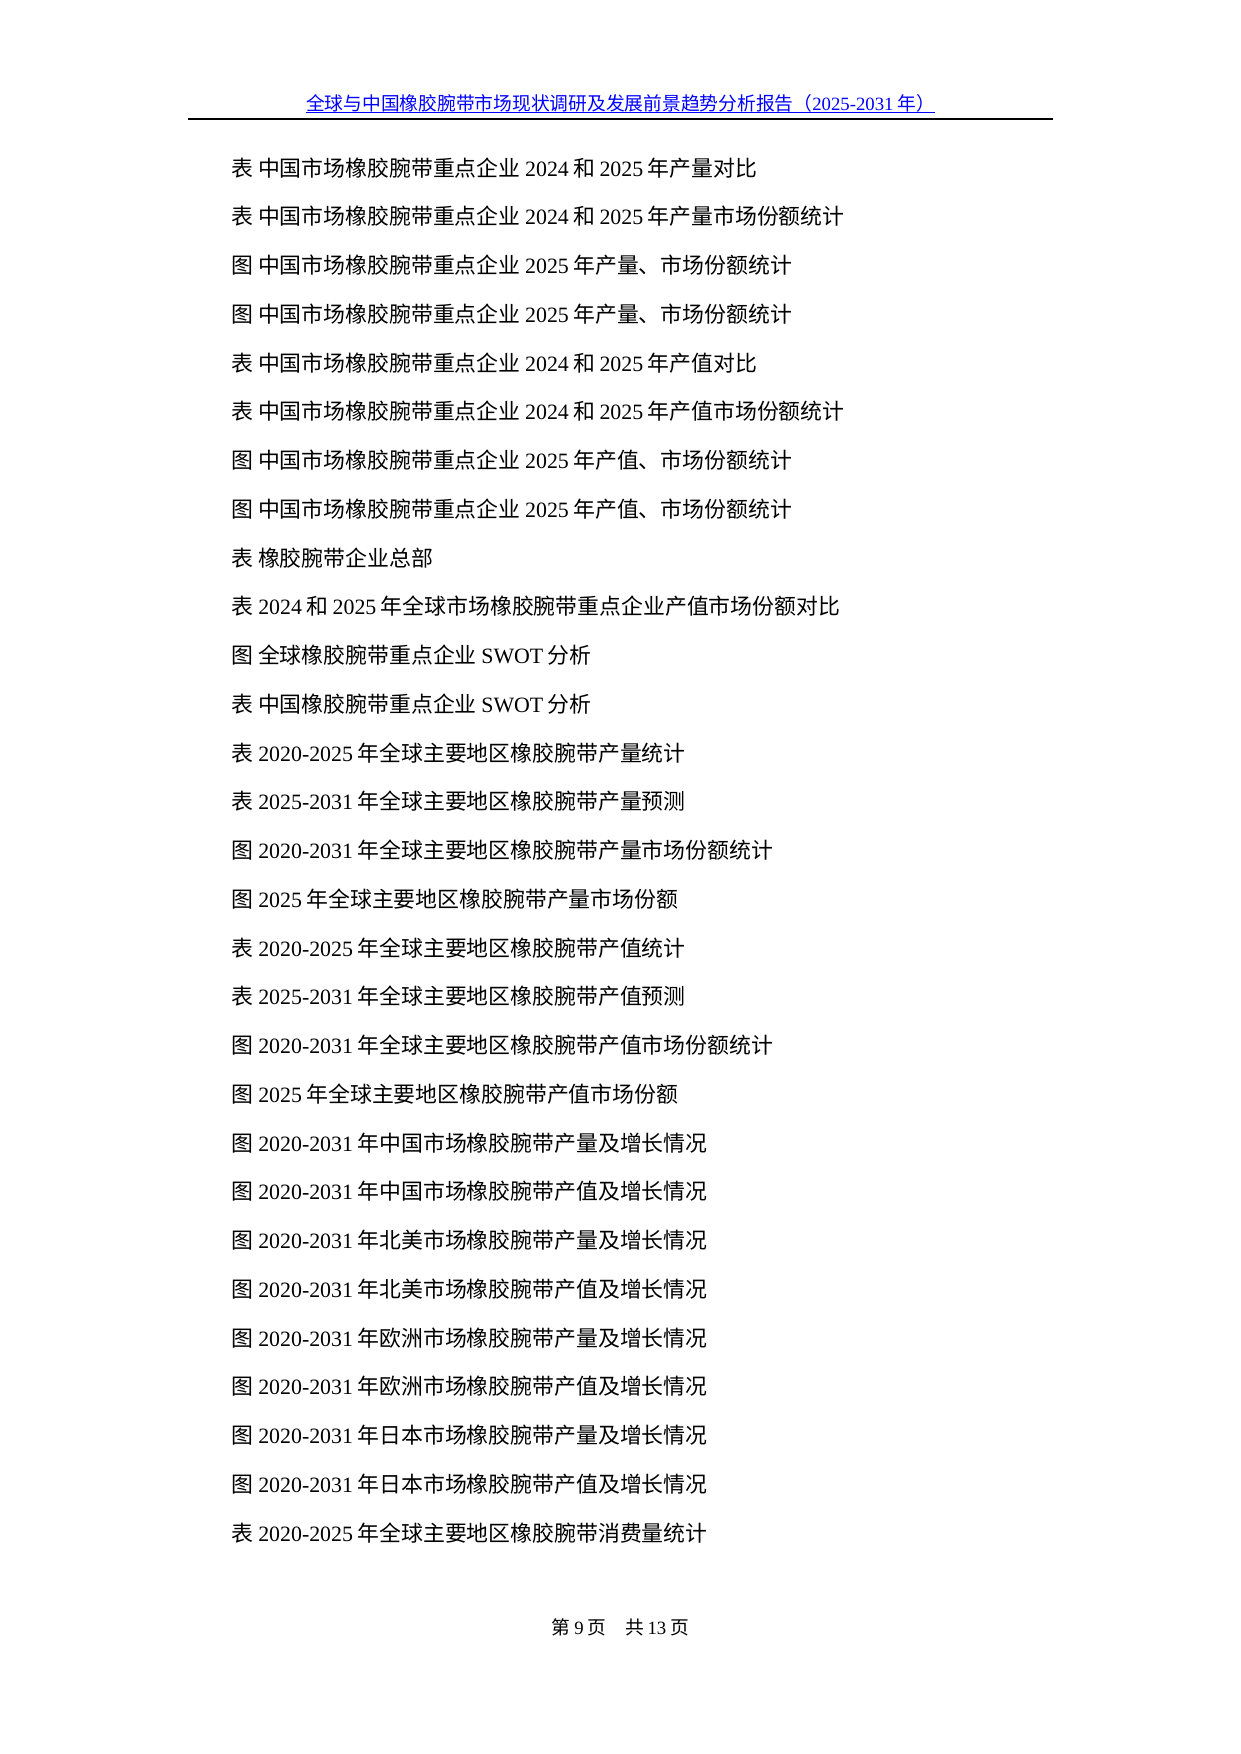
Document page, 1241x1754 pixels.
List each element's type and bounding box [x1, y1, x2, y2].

text [187, 150, 1053, 1548]
